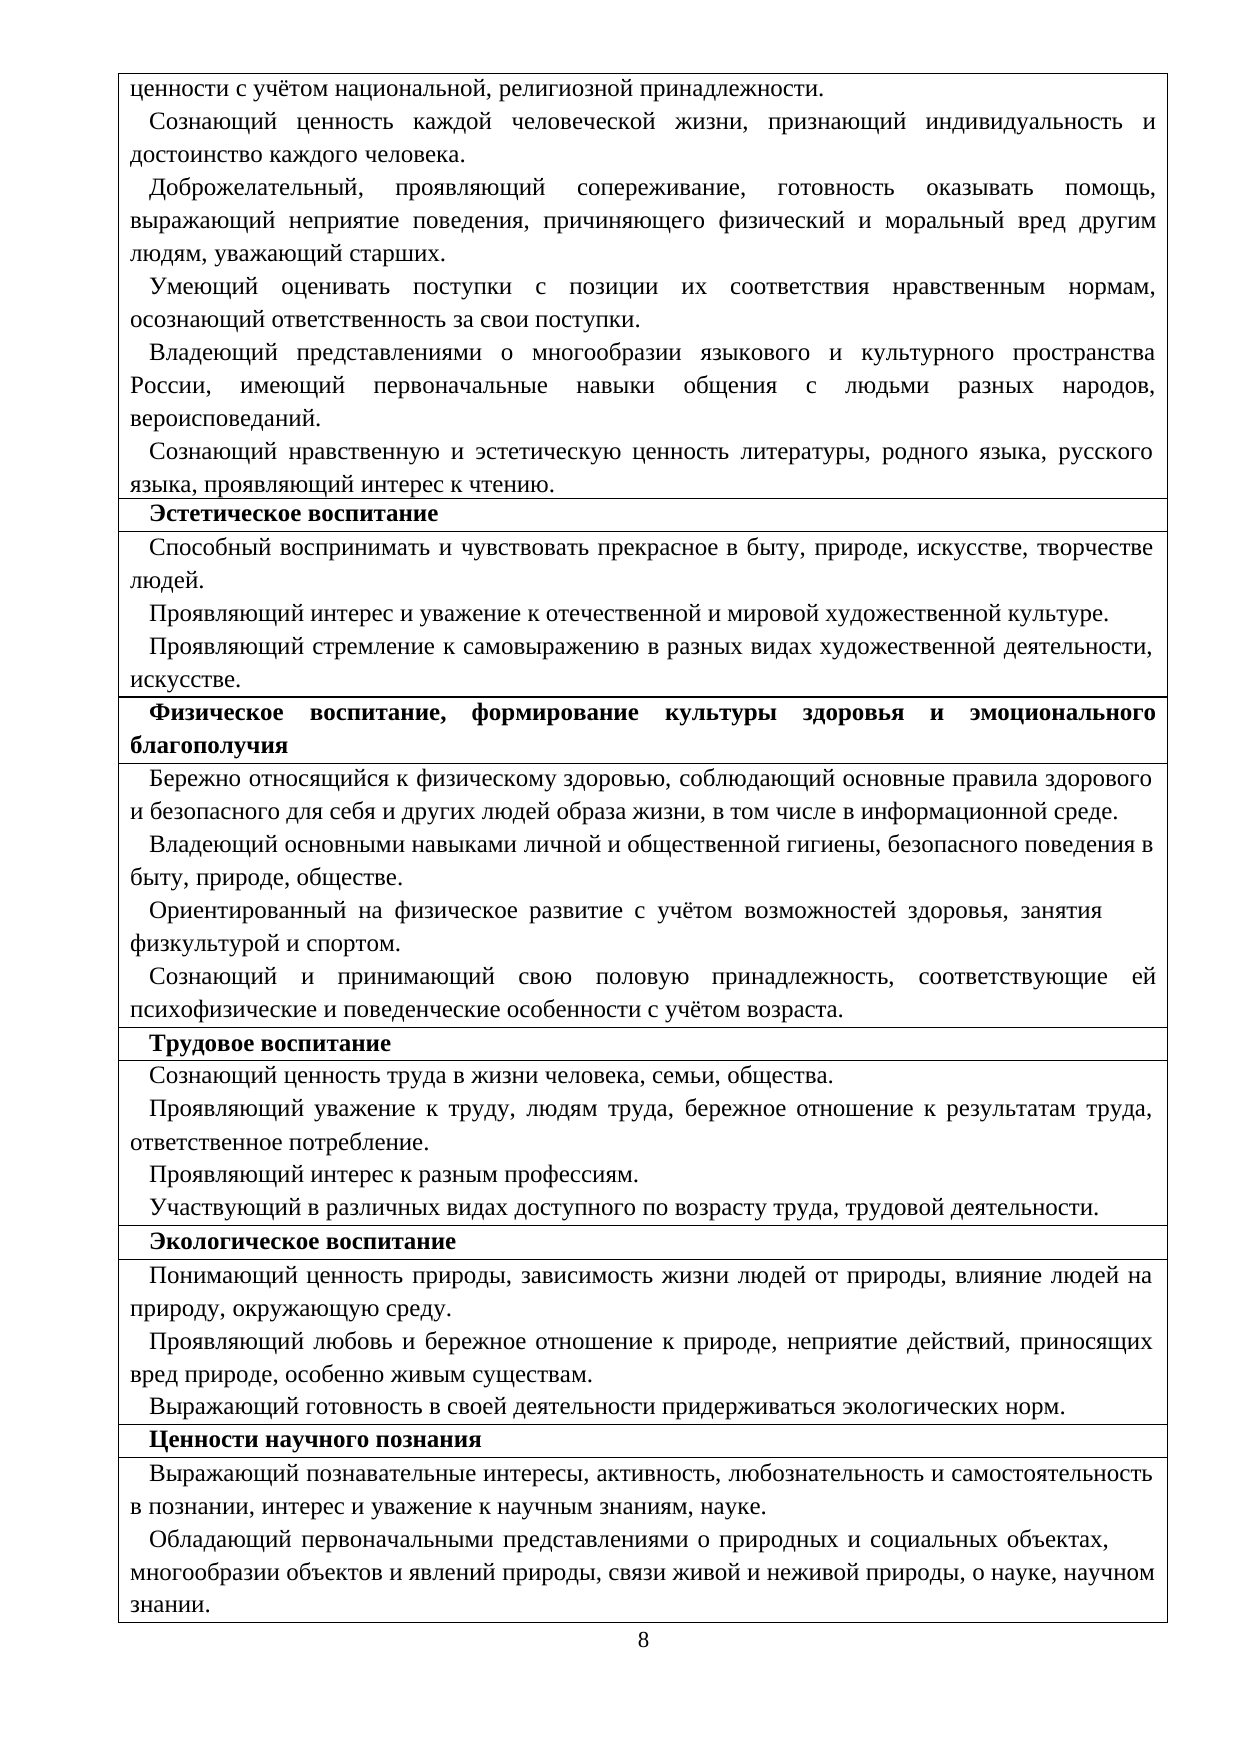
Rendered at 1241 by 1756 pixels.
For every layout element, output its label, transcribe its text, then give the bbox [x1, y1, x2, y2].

table_cell Выражающий познавательные интересы, активность, любознательность и самостоятельность в познании, интерес и уважение к научным знаниям, науке. Обладающий первоначальными представлениями о природных и социальных объектах, многообразии объектов и явлений природы, связи живой и неживой природы, о науке, научном знании. [119, 1458, 1167, 1622]
table_cell Способный воспринимать и чувствовать прекрасное в быту, природе, искусстве, творчестве людей. Проявляющий интерес и уважение к отечественной и мировой художественной культуре. Проявляющий стремление к самовыражению в разных видах художественной деятельности, искусстве. [119, 532, 1167, 696]
table_cell Понимающий ценность природы, зависимость жизни людей от природы, влияние людей на природу, окружающую среду. Проявляющий любовь и бережное отношение к природе, неприятие действий, приносящих вред природе, особенно живым существам. Выражающий готовность в своей деятельности придерживаться экологических норм. [119, 1260, 1167, 1424]
table_cell Ценности научного познания [119, 1425, 1167, 1457]
table_header ценности с учётом национальной, религиозной принадлежности. Сознающий ценность каждой человеческой жизни, признающий индивидуальность и достоинство каждого человека. Доброжелательный, проявляющий сопереживание, готовность оказывать помощь, выражающий неприятие поведения, причиняющего физический и моральный вред другим людям, уважающий старших. Умеющий оценивать поступки с позиции их соответствия нравственным нормам, осознающий ответственность за свои поступки. Владеющий представлениями о многообразии языкового и культурного пространства России, имеющий первоначальные навыки общения с людьми разных народов, вероисповеданий. Сознающий нравственную и эстетическую ценность литературы, родного языка, русского языка, проявляющий интерес к чтению. [119, 74, 1167, 498]
table_cell Эстетическое воспитание [119, 499, 1167, 531]
table_cell Физическое воспитание, формирование культуры здоровья и эмоционального благополучия [119, 698, 1167, 762]
table_cell Бережно относящийся к физическому здоровью, соблюдающий основные правила здорового и безопасного для себя и других людей образа жизни, в том числе в информационной среде. Владеющий основными навыками личной и общественной гигиены, безопасного поведения в быту, природе, обществе. Ориентированный на физическое развитие с учётом возможностей здоровья, занятия физкультурой и спортом. Сознающий и принимающий свою половую принадлежность, соответствующие ей психофизические и поведенческие особенности с учётом возраста. [119, 764, 1167, 1027]
table_cell Экологическое воспитание [119, 1226, 1167, 1259]
table_cell Сознающий ценность труда в жизни человека, семьи, общества. Проявляющий уважение к труду, людям труда, бережное отношение к результатам труда, ответственное потребление. Проявляющий интерес к разным профессиям. Участвующий в различных видах доступного по возрасту труда, трудовой деятельности. [119, 1061, 1167, 1225]
table_cell Трудовое воспитание [119, 1028, 1167, 1060]
